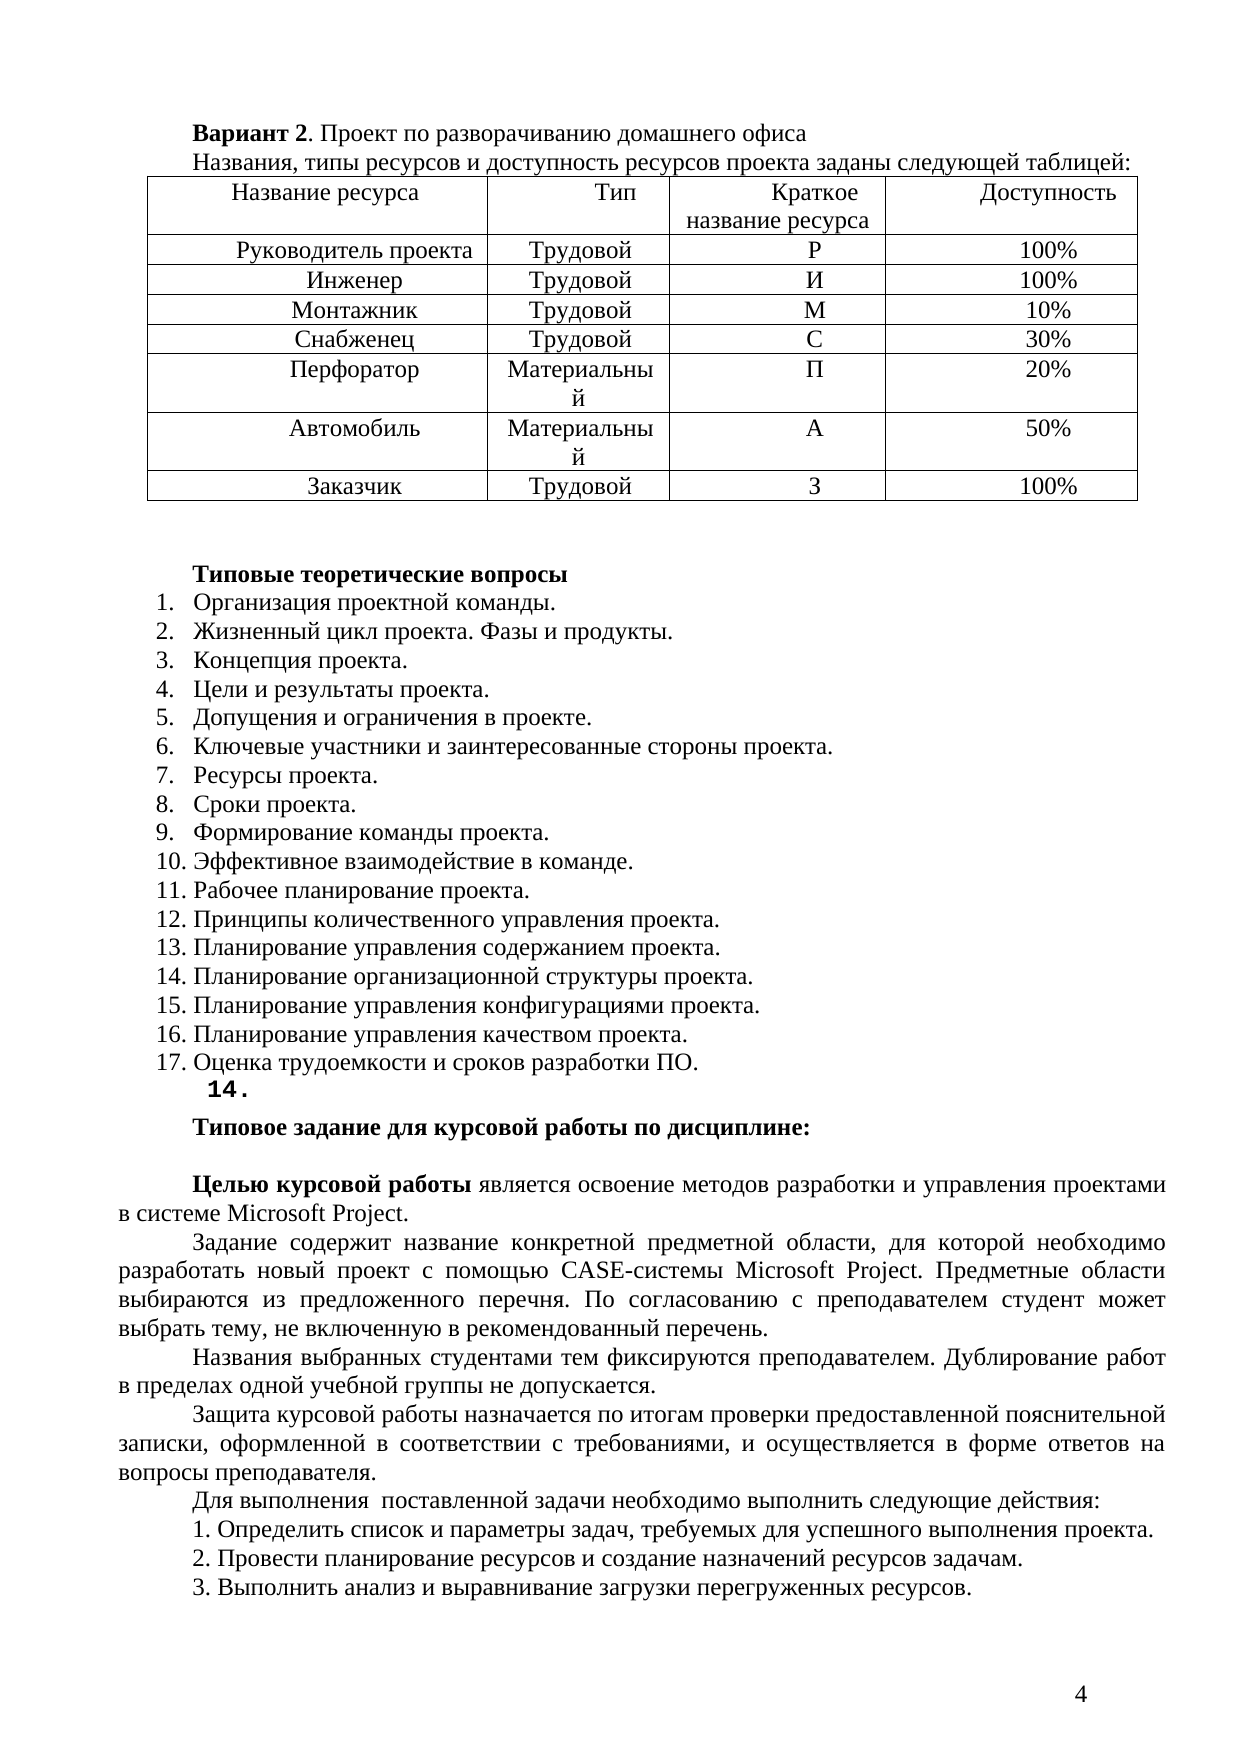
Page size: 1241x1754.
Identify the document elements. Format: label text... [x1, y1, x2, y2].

list Принципы количественного управления проекта. [156, 904, 1167, 932]
table_cell Трудовой [488, 471, 669, 500]
list Планирование управления содержанием проекта. [156, 932, 1167, 961]
list Организация проектной команды. [156, 587, 1167, 616]
table_cell Материальный [488, 413, 669, 470]
table_cell Трудовой [488, 235, 669, 264]
table_cell Автомобиль [148, 413, 487, 470]
table_cell 10% [886, 295, 1137, 323]
table_cell 100% [886, 265, 1137, 294]
table_cell Снабженец [148, 325, 487, 353]
list Формирование команды проекта. [156, 817, 1167, 846]
text Названия, типы ресурсов и доступность ресурсов проекта заданы следующей таблицей: [118, 147, 1167, 176]
list Ресурсы проекта. [156, 760, 1167, 789]
table_cell Материальный [488, 354, 669, 412]
text 2. Провести планирование ресурсов и создание назначений ресурсов задачам. [118, 1543, 1167, 1572]
text 3. Выполнить анализ и выравнивание загрузки перегруженных ресурсов. [118, 1572, 1167, 1600]
table_header Доступность [886, 177, 1137, 234]
list Планирование управления качеством проекта. [156, 1019, 1167, 1047]
table_cell Трудовой [488, 325, 669, 353]
table_cell 20% [886, 354, 1137, 412]
list Планирование организационной структуры проекта. [156, 961, 1167, 990]
list Сроки проекта. [156, 789, 1167, 817]
list Концепция проекта. [156, 645, 1167, 674]
list Эффективное взаимодействие в команде. [156, 846, 1167, 875]
table_cell С [670, 325, 885, 353]
table_header Краткое название ресурса [670, 177, 885, 234]
text Названия выбранных студентами тем фиксируются преподавателем. Дублирование работ в пределах одной учебной группы не допускается. [118, 1342, 1167, 1399]
table_cell Монтажник [148, 295, 487, 323]
table_cell Руководитель проекта [148, 235, 487, 264]
list Оценка трудоемкости и сроков разработки ПО. [156, 1047, 1167, 1076]
table_cell 100% [886, 235, 1137, 264]
table_header Тип [488, 177, 669, 234]
table_cell Перфоратор [148, 354, 487, 412]
list Цели и результаты проекта. [156, 674, 1167, 702]
table_cell А [670, 413, 885, 470]
text Типовые теоретические вопросы [118, 559, 1167, 587]
text Целью курсовой работы является освоение методов разработки и управления проектами в системе Microsoft Project. [118, 1169, 1167, 1227]
table_cell Заказчик [148, 471, 487, 500]
text 1. Определить список и параметры задач, требуемых для успешного выполнения проекта. [118, 1514, 1167, 1543]
list Рабочее планирование проекта. [156, 875, 1167, 904]
list Планирование управления конфигурациями проекта. [156, 990, 1167, 1019]
table_cell М [670, 295, 885, 323]
text Для выполнения поставленной задачи необходимо выполнить следующие действия: [118, 1485, 1167, 1514]
text Задание содержит название конкретной предметной области, для которой необходимо разработать новый проект с помощью CASE-системы Microsoft Project. Предметные области выбираются из предложенного перечня. По согласованию с преподавателем студент может выбрать тему, не включенную в рекомендованный перечень. [118, 1227, 1167, 1342]
table_cell П [670, 354, 885, 412]
table_cell 100% [886, 471, 1137, 500]
table_cell 50% [886, 413, 1137, 470]
text Вариант 2. Проект по разворачиванию домашнего офиса [118, 118, 1167, 147]
list Допущения и ограничения в проекте. [156, 702, 1167, 731]
text Защита курсовой работы назначается по итогам проверки предоставленной пояснительной записки, оформленной в соответствии с требованиями, и осуществляется в форме ответов на вопросы преподавателя. [118, 1399, 1167, 1485]
table_cell Инженер [148, 265, 487, 294]
table_cell Р [670, 235, 885, 264]
text Типовое задание для курсовой работы по дисциплине: [118, 1112, 1167, 1140]
table_cell З [670, 471, 885, 500]
table_cell Трудовой [488, 265, 669, 294]
list Ключевые участники и заинтересованные стороны проекта. [156, 731, 1167, 760]
list Жизненный цикл проекта. Фазы и продукты. [156, 616, 1167, 645]
table_cell 30% [886, 325, 1137, 353]
table_header Название ресурса [148, 177, 487, 234]
table_cell И [670, 265, 885, 294]
table_cell Трудовой [488, 295, 669, 323]
